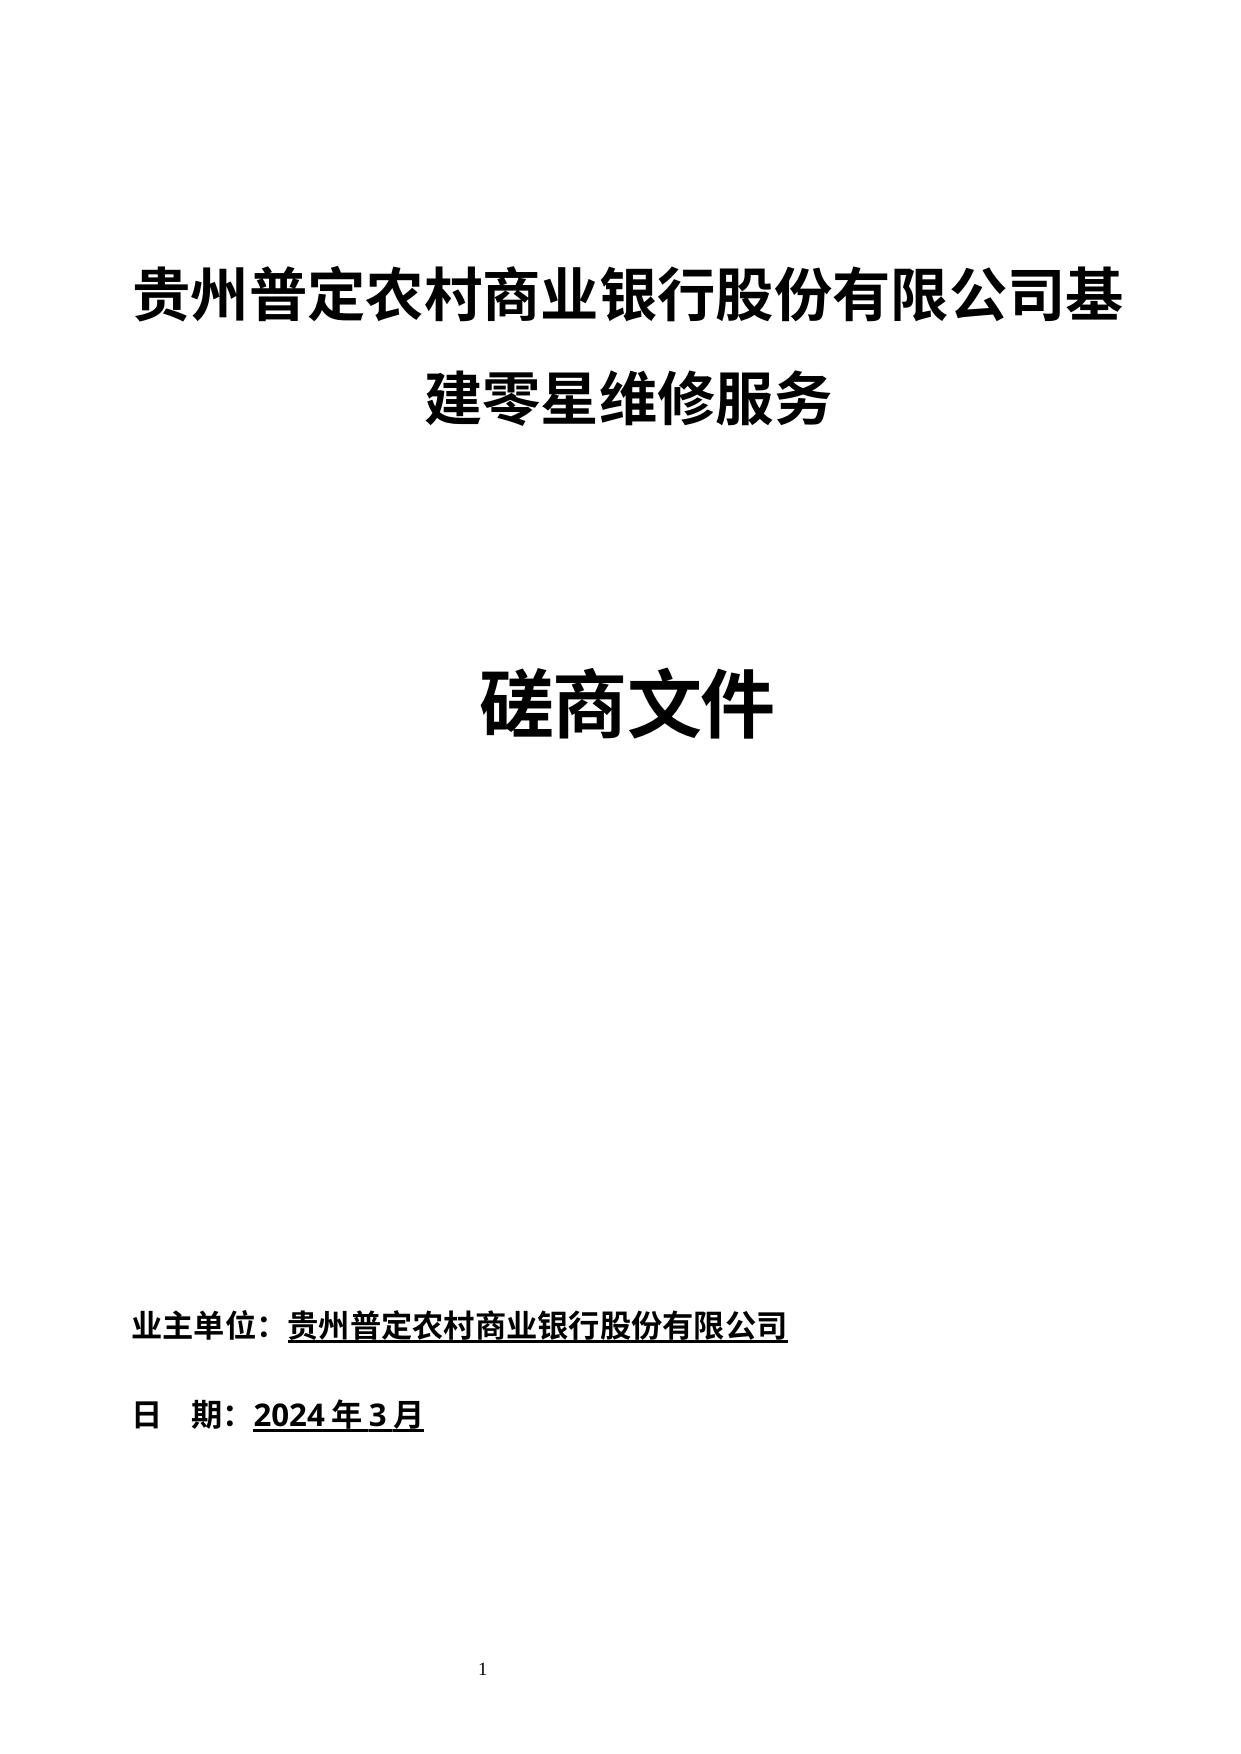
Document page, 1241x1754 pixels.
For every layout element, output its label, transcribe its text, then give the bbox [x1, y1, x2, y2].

text 贵州普定农村商业银行股份有限公司基建零星维修服务 [131, 233, 1125, 441]
text 日 期：2024年3月 [131, 1373, 1125, 1436]
text 磋商文件 [131, 649, 1125, 753]
text 业主单位：贵州普定农村商业银行股份有限公司 [131, 1295, 1125, 1347]
